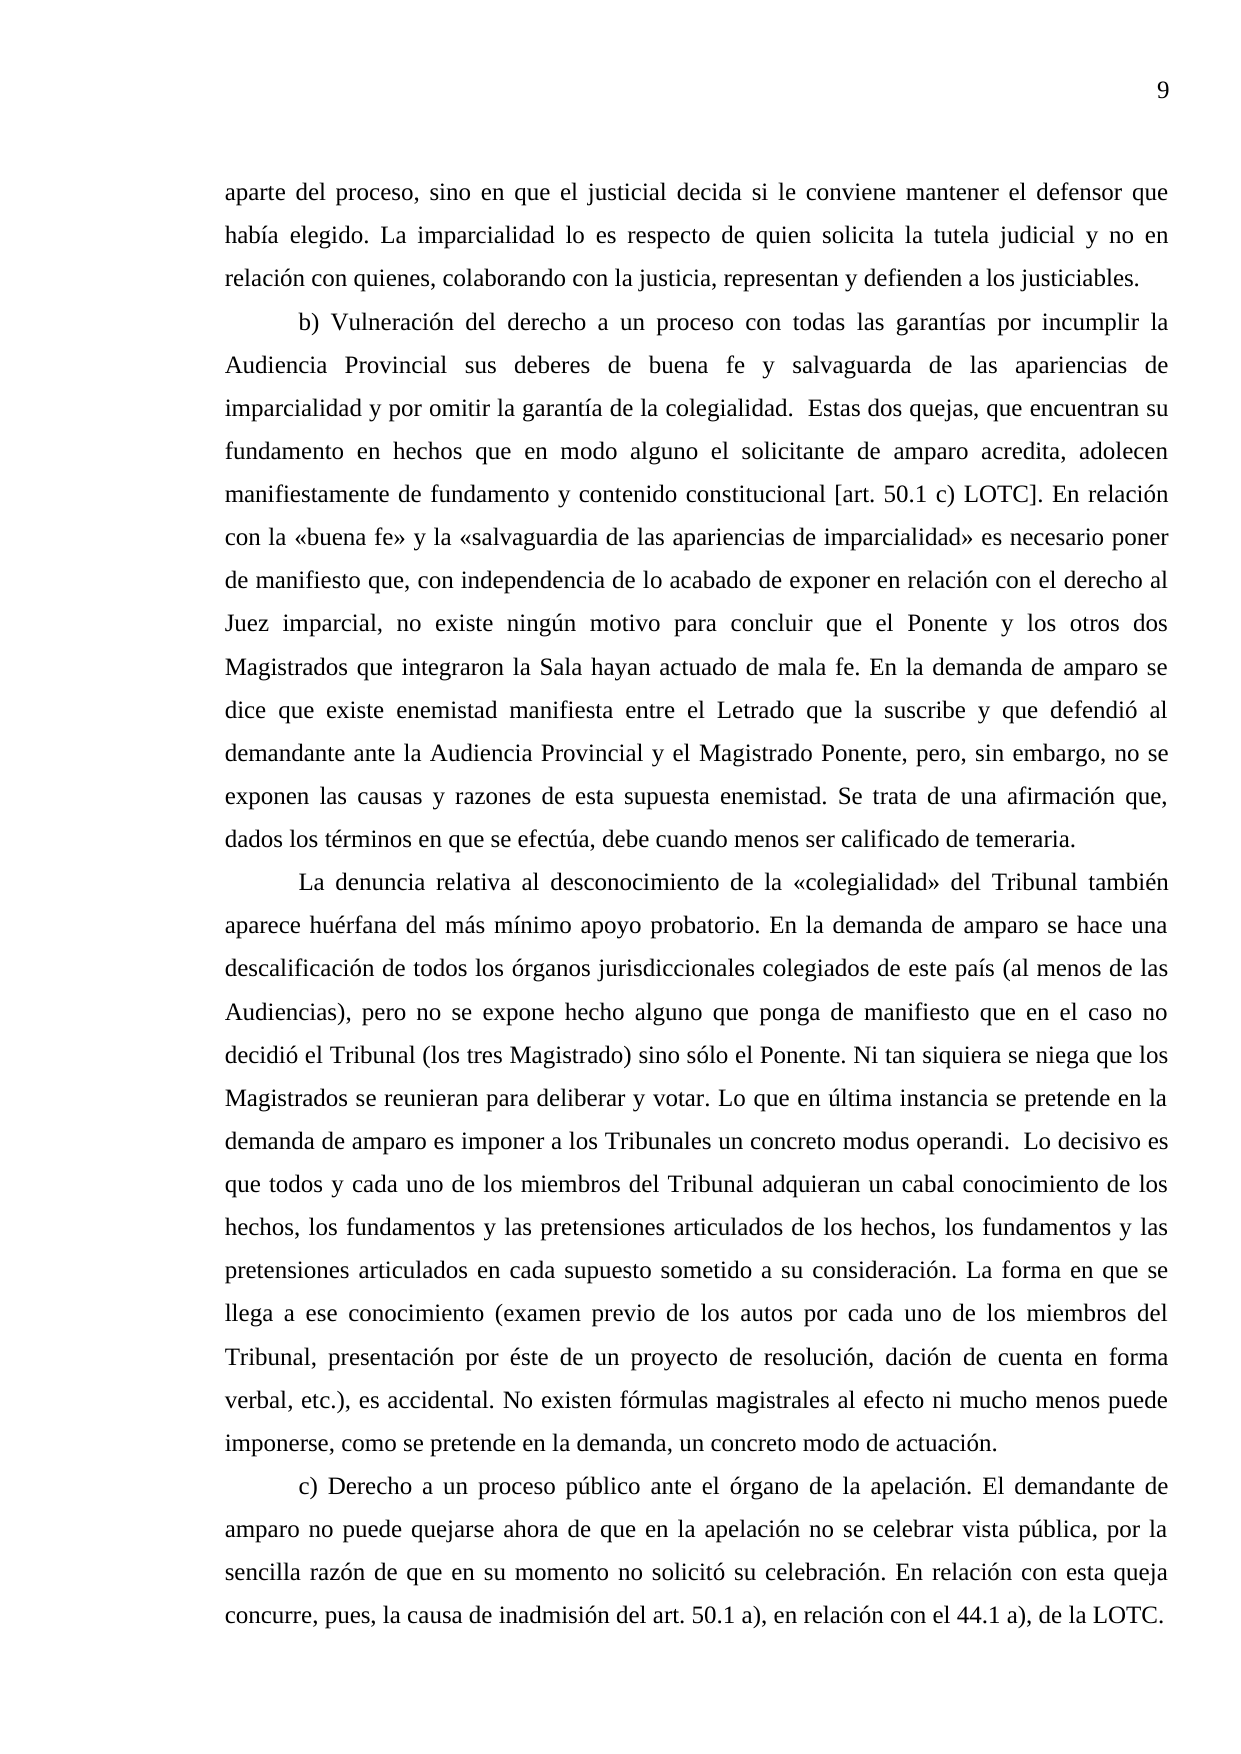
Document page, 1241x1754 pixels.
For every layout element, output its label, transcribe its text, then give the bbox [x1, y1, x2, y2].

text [224, 177, 1169, 292]
text b) Vulneración del derecho a un proceso con todas las garantías por incumplir la Audiencia Provincial sus deberes de buena fe y salvaguarda de las apariencias de imparcialidad y por omitir la garantía de la colegialidad. Estas dos quejas, que encuentran su fundamento en hechos que en modo alguno el solicitante de amparo acredita, adolecen manifiestamente de fundamento y contenido constitucional [art. 50.1 c) LOTC]. En relación con la «buena fe» y la «salvaguardia de las apariencias de imparcialidad» es necesario poner de manifiesto que, con independencia de lo acabado de exponer en relación con el derecho al Juez imparcial, no existe ningún motivo para concluir que el Ponente y los otros dos Magistrados que integraron la Sala hayan actuado de mala fe. En la demanda de amparo se dice que existe enemistad manifiesta entre el Letrado que la suscribe y que defendió al demandante ante la Audiencia Provincial y el Magistrado Ponente, pero, sin embargo, no se exponen las causas y razones de esta supuesta enemistad. Se trata de una afirmación que, dados los términos en que se efectúa, debe cuando menos ser calificado de temeraria. [224, 307, 1169, 853]
text c) Derecho a un proceso público ante el órgano de la apelación. El demandante de amparo no puede quejarse ahora de que en la apelación no se celebrar vista pública, por la sencilla razón de que en su momento no solicitó su celebración. En relación con esta queja concurre, pues, la causa de inadmisión del art. 50.1 a), en relación con el 44.1 a), de la LOTC. [224, 1471, 1169, 1629]
text La denuncia relativa al desconocimiento de la «colegialidad» del Tribunal también aparece huérfana del más mínimo apoyo probatorio. En la demanda de amparo se hace una descalificación de todos los órganos jurisdiccionales colegiados de este país (al menos de las Audiencias), pero no se expone hecho alguno que ponga de manifiesto que en el caso no decidió el Tribunal (los tres Magistrado) sino sólo el Ponente. Ni tan siquiera se niega que los Magistrados se reunieran para deliberar y votar. Lo que en última instancia se pretende en la demanda de amparo es imponer a los Tribunales un concreto modus operandi. Lo decisivo es que todos y cada uno de los miembros del Tribunal adquieran un cabal conocimiento de los hechos, los fundamentos y las pretensiones articulados de los hechos, los fundamentos y las pretensiones articulados en cada supuesto sometido a su consideración. La forma en que se llega a ese conocimiento (examen previo de los autos por cada uno de los miembros del Tribunal, presentación por éste de un proyecto de resolución, dación de cuenta en forma verbal, etc.), es accidental. No existen fórmulas magistrales al efecto ni mucho menos puede imponerse, como se pretende en la demanda, un concreto modo de actuación. [224, 867, 1169, 1457]
